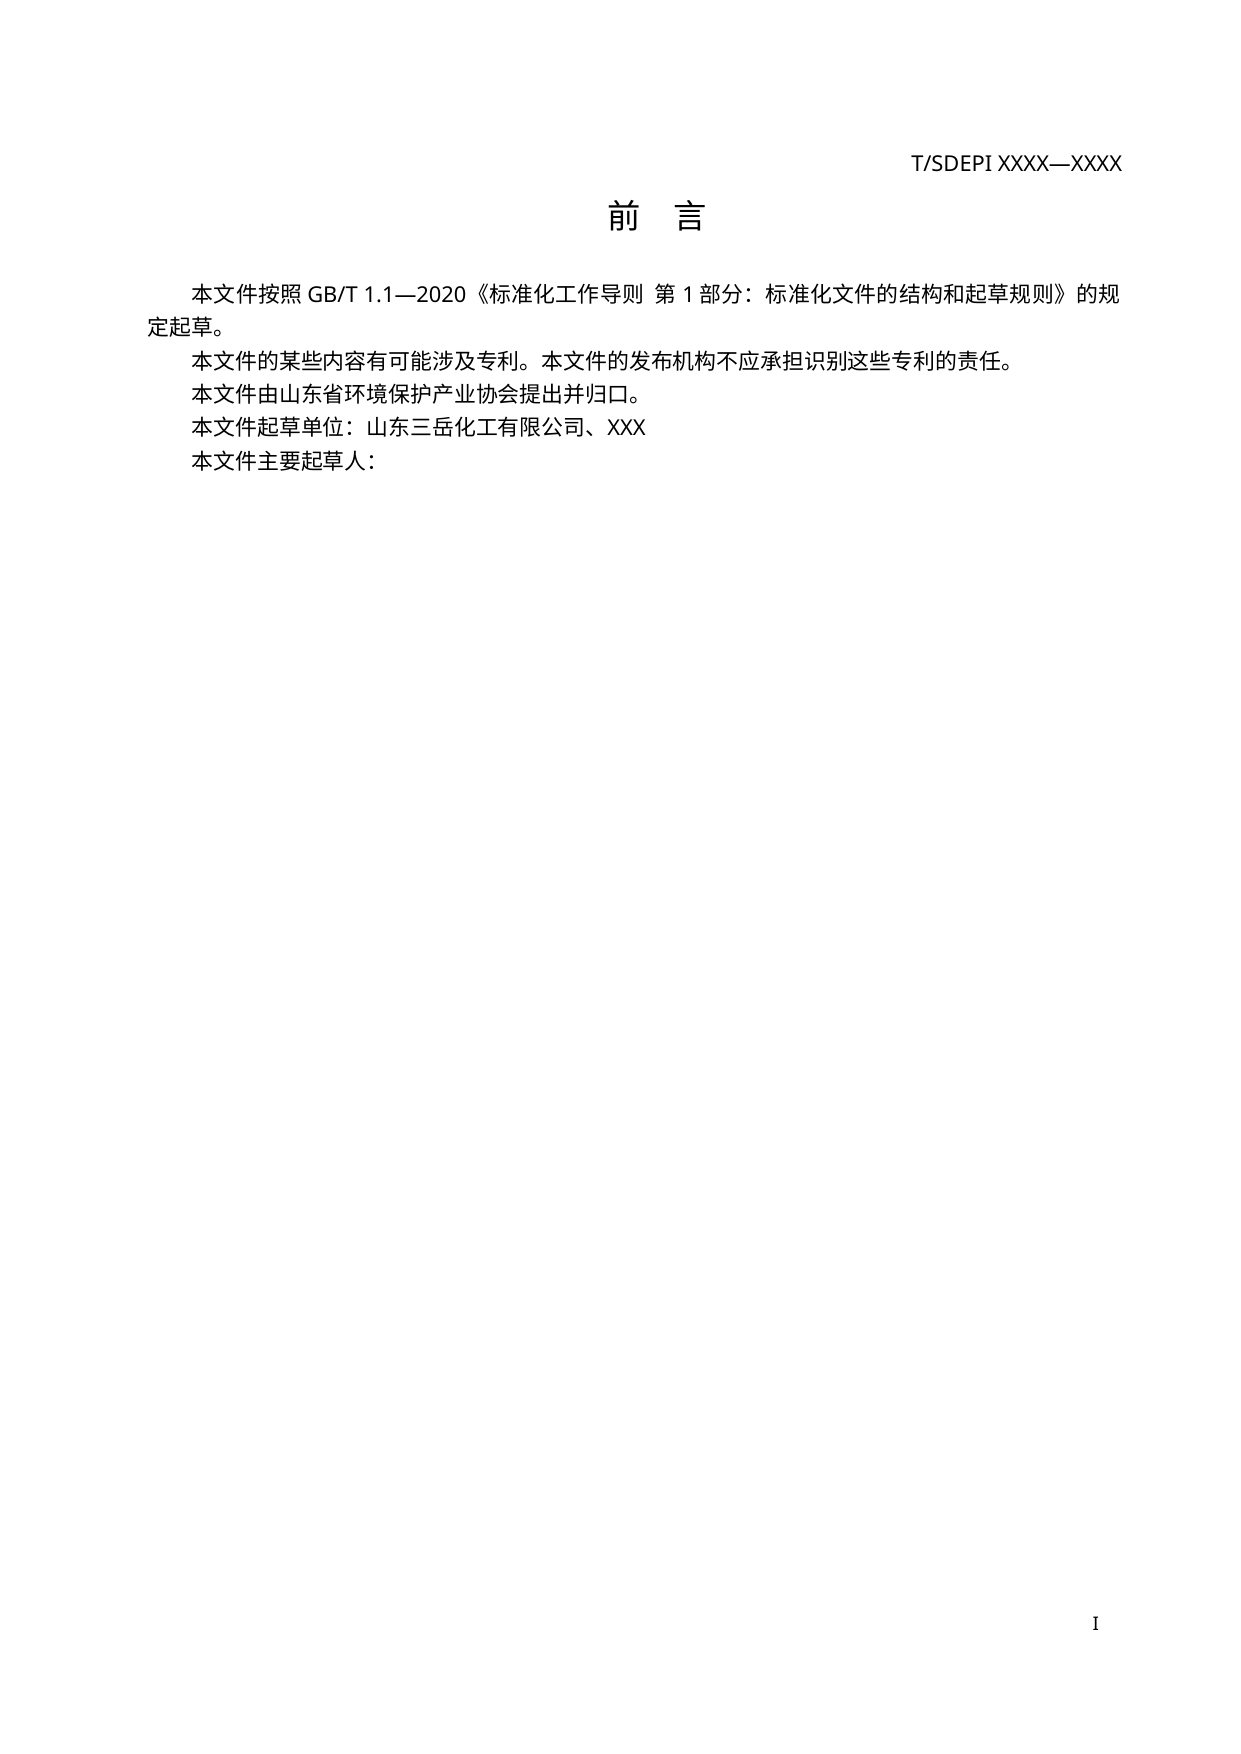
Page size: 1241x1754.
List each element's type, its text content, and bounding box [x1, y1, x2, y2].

text 本文件的某些内容有可能涉及专利。本文件的发布机构不应承担识别这些专利的责任。 [148, 342, 1122, 376]
text 本文件由山东省环境保护产业协会提出并归口。 [148, 376, 1122, 409]
text 本文件按照GB/T 1.1—2020《标准化工作导则 第1部分：标准化文件的结构和起草规则》的规定起草。 [148, 276, 1122, 342]
text 本文件起草单位：山东三岳化工有限公司、XXX [148, 409, 1122, 442]
text 本文件主要起草人： [148, 442, 1122, 476]
text 前言 [148, 190, 1122, 238]
